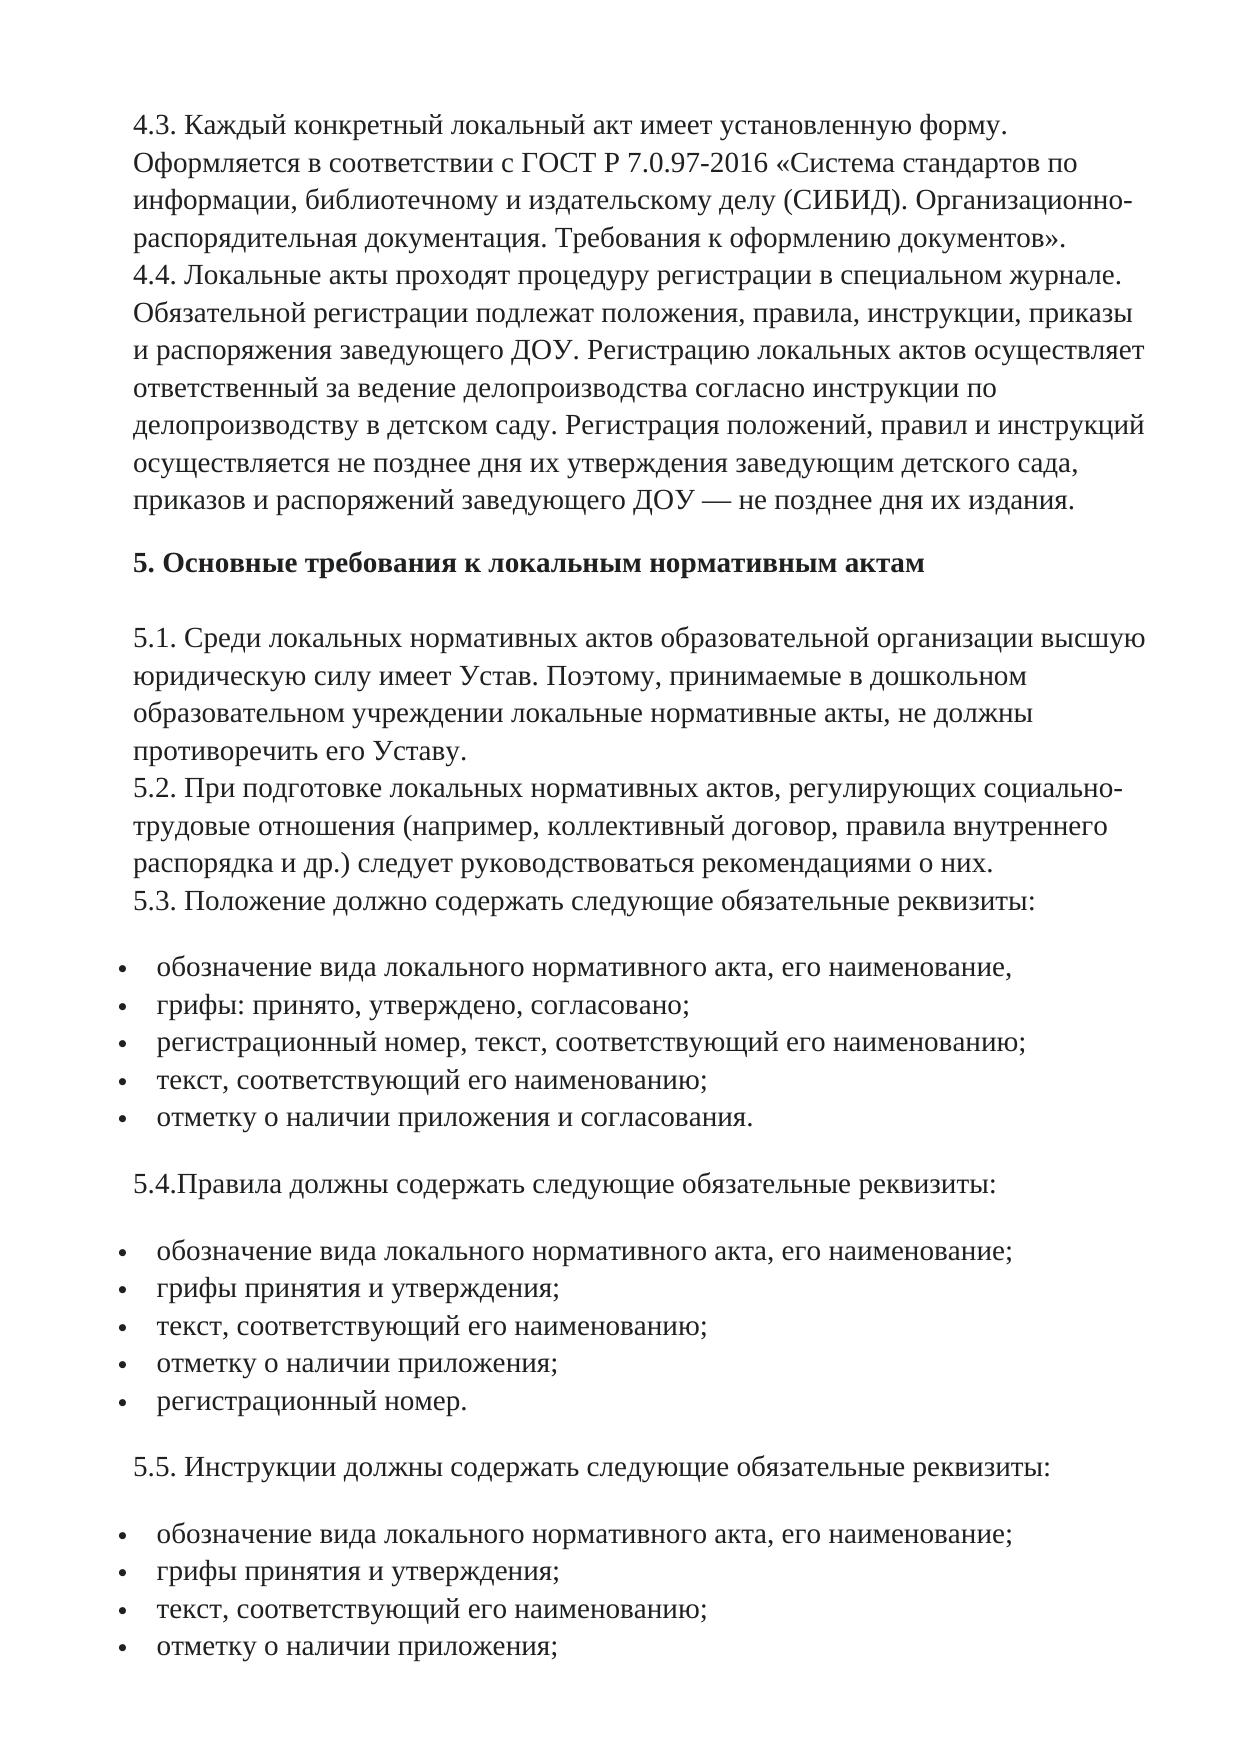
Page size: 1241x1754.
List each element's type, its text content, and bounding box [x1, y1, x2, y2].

list грифы: принято, утверждено, согласовано; [119, 983, 1152, 1020]
text 5.5. Инструкции должны содержать следующие обязательные реквизиты: [133, 1445, 1152, 1483]
list обозначение вида локального нормативного акта, его наименование; [119, 1512, 1152, 1549]
list регистрационный номер. [119, 1379, 1152, 1416]
list отметку о наличии приложения; [119, 1341, 1152, 1379]
list грифы принятия и утверждения; [119, 1266, 1152, 1304]
list регистрационный номер, текст, соответствующий его наименованию; [119, 1020, 1152, 1058]
list обозначение вида локального нормативного акта, его наименование; [119, 1229, 1152, 1266]
list обозначение вида локального нормативного акта, его наименование, [119, 945, 1152, 983]
list текст, соответствующий его наименованию; [119, 1587, 1152, 1624]
text 5. Основные требования к локальным нормативным актам [133, 545, 1152, 579]
list грифы принятия и утверждения; [119, 1549, 1152, 1587]
list текст, соответствующий его наименованию; [119, 1058, 1152, 1095]
text 5.1. Среди локальных нормативных актов образовательной организации высшую юридическую силу имеет Устав. Поэтому, принимаемые в дошкольном образовательном учреждении локальные нормативные акты, не должны противоречить его Уставу. 5.2. При подготовке локальных нормативных актов, регулирующих социально-трудовые отношения (например, коллективный договор, правила внутреннего распорядка и др.) следует руководствоваться рекомендациями о них. 5.3. Положение должно содержать следующие обязательные реквизиты: [133, 616, 1152, 916]
list текст, соответствующий его наименованию; [119, 1304, 1152, 1341]
text 4.3. Каждый конкретный локальный акт имеет установленную форму. Оформляется в соответствии с ГОСТ Р 7.0.97-2016 «Система стандартов по информации, библиотечному и издательскому делу (СИБИД). Организационно-распорядительная документация. Требования к оформлению документов». 4.4. Локальные акты проходят процедуру регистрации в специальном журнале. Обязательной регистрации подлежат положения, правила, инструкции, приказы и распоряжения заведующего ДОУ. Регистрацию локальных актов осуществляет ответственный за ведение делопроизводства согласно инструкции по делопроизводству в детском саду. Регистрация положений, правил и инструкций осуществляется не позднее дня их утверждения заведующим детского сада, приказов и распоряжений заведующего ДОУ — не позднее дня их издания. [133, 103, 1152, 516]
list отметку о наличии приложения и согласования. [119, 1095, 1152, 1133]
text 5.4.Правила должны содержать следующие обязательные реквизиты: [133, 1162, 1152, 1199]
list отметку о наличии приложения; [119, 1624, 1152, 1662]
